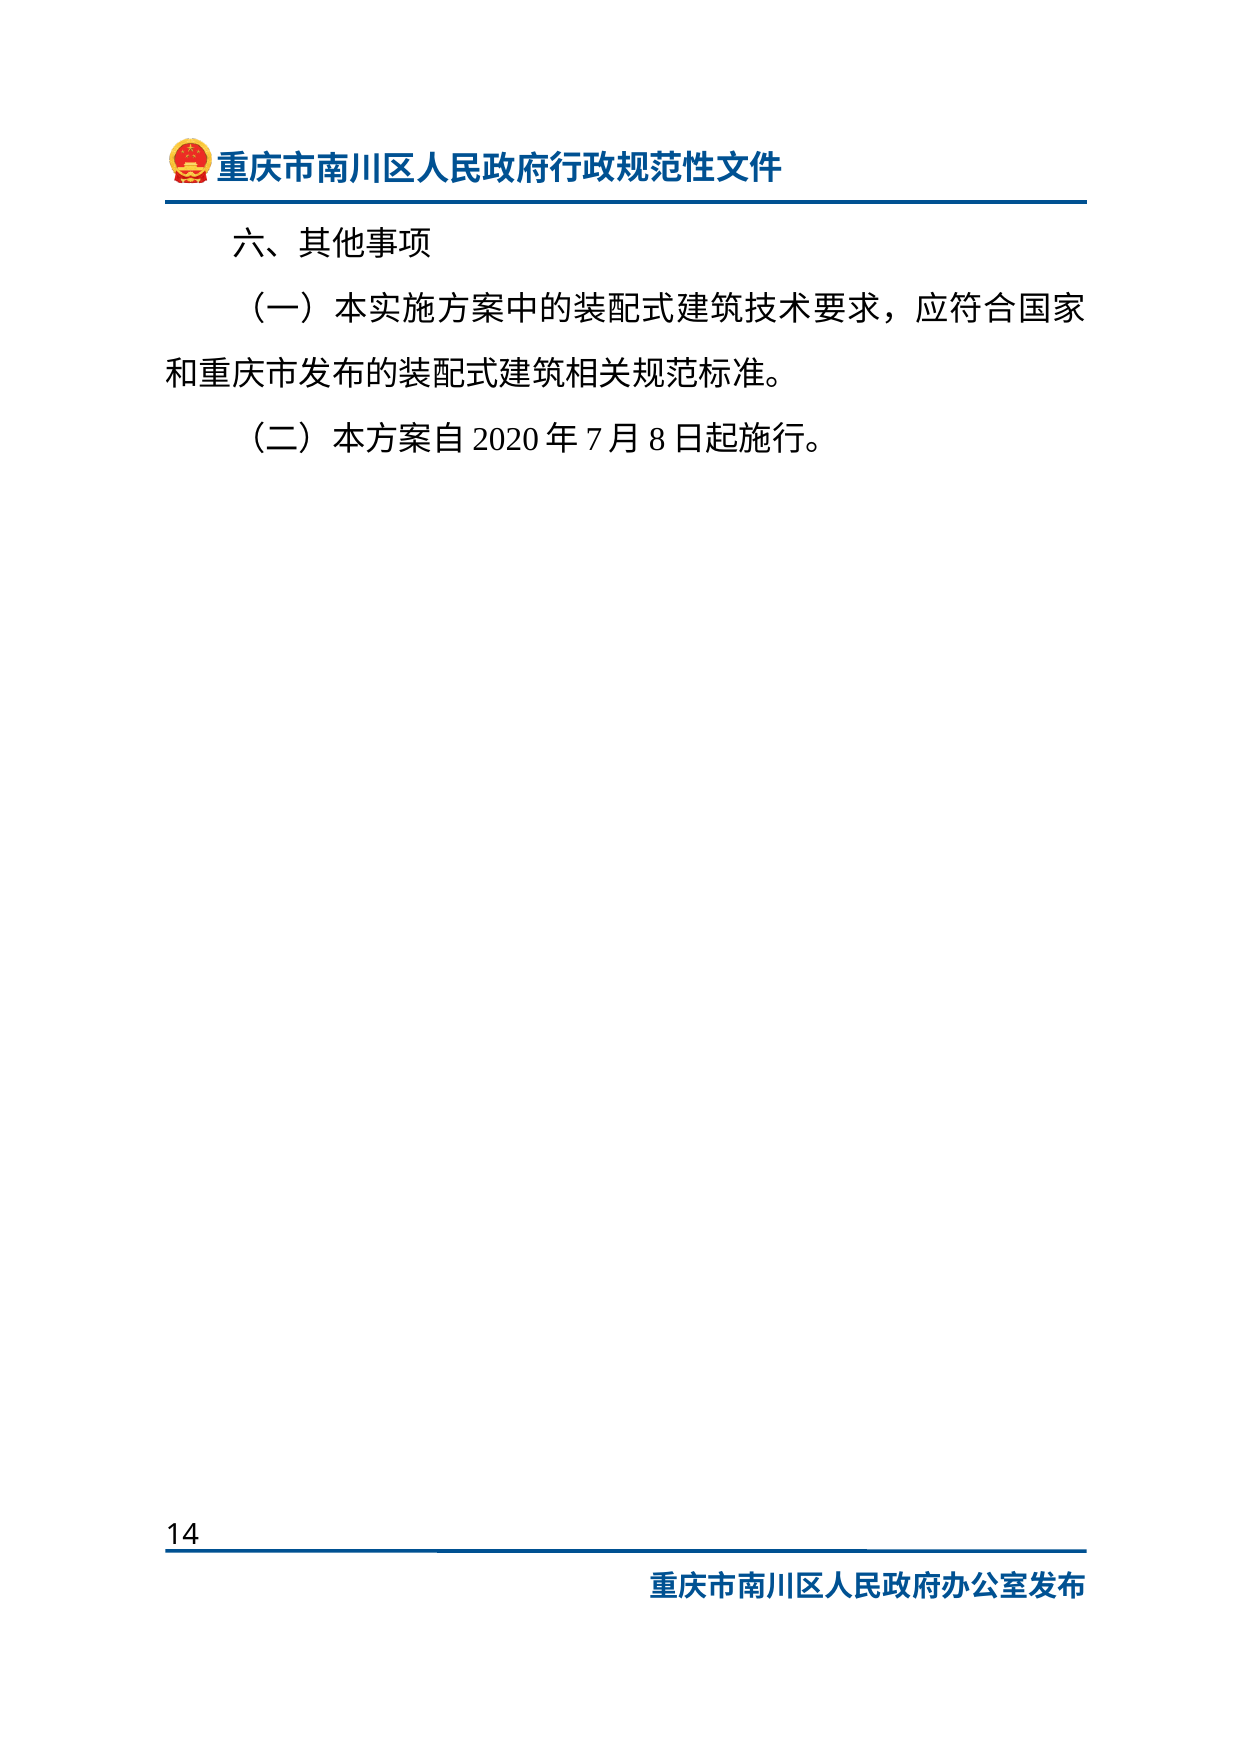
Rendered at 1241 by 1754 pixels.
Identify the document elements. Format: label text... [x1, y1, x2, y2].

text （一）本实施方案中的装配式建筑技术要求，应符合国家和重庆市发布的装配式建筑相关规范标准。 [165, 274, 1087, 404]
picture [165, 136, 216, 187]
text （二）本方案自2020年7月8日起施行。 [165, 404, 1087, 469]
text 六、其他事项 [165, 209, 1087, 274]
